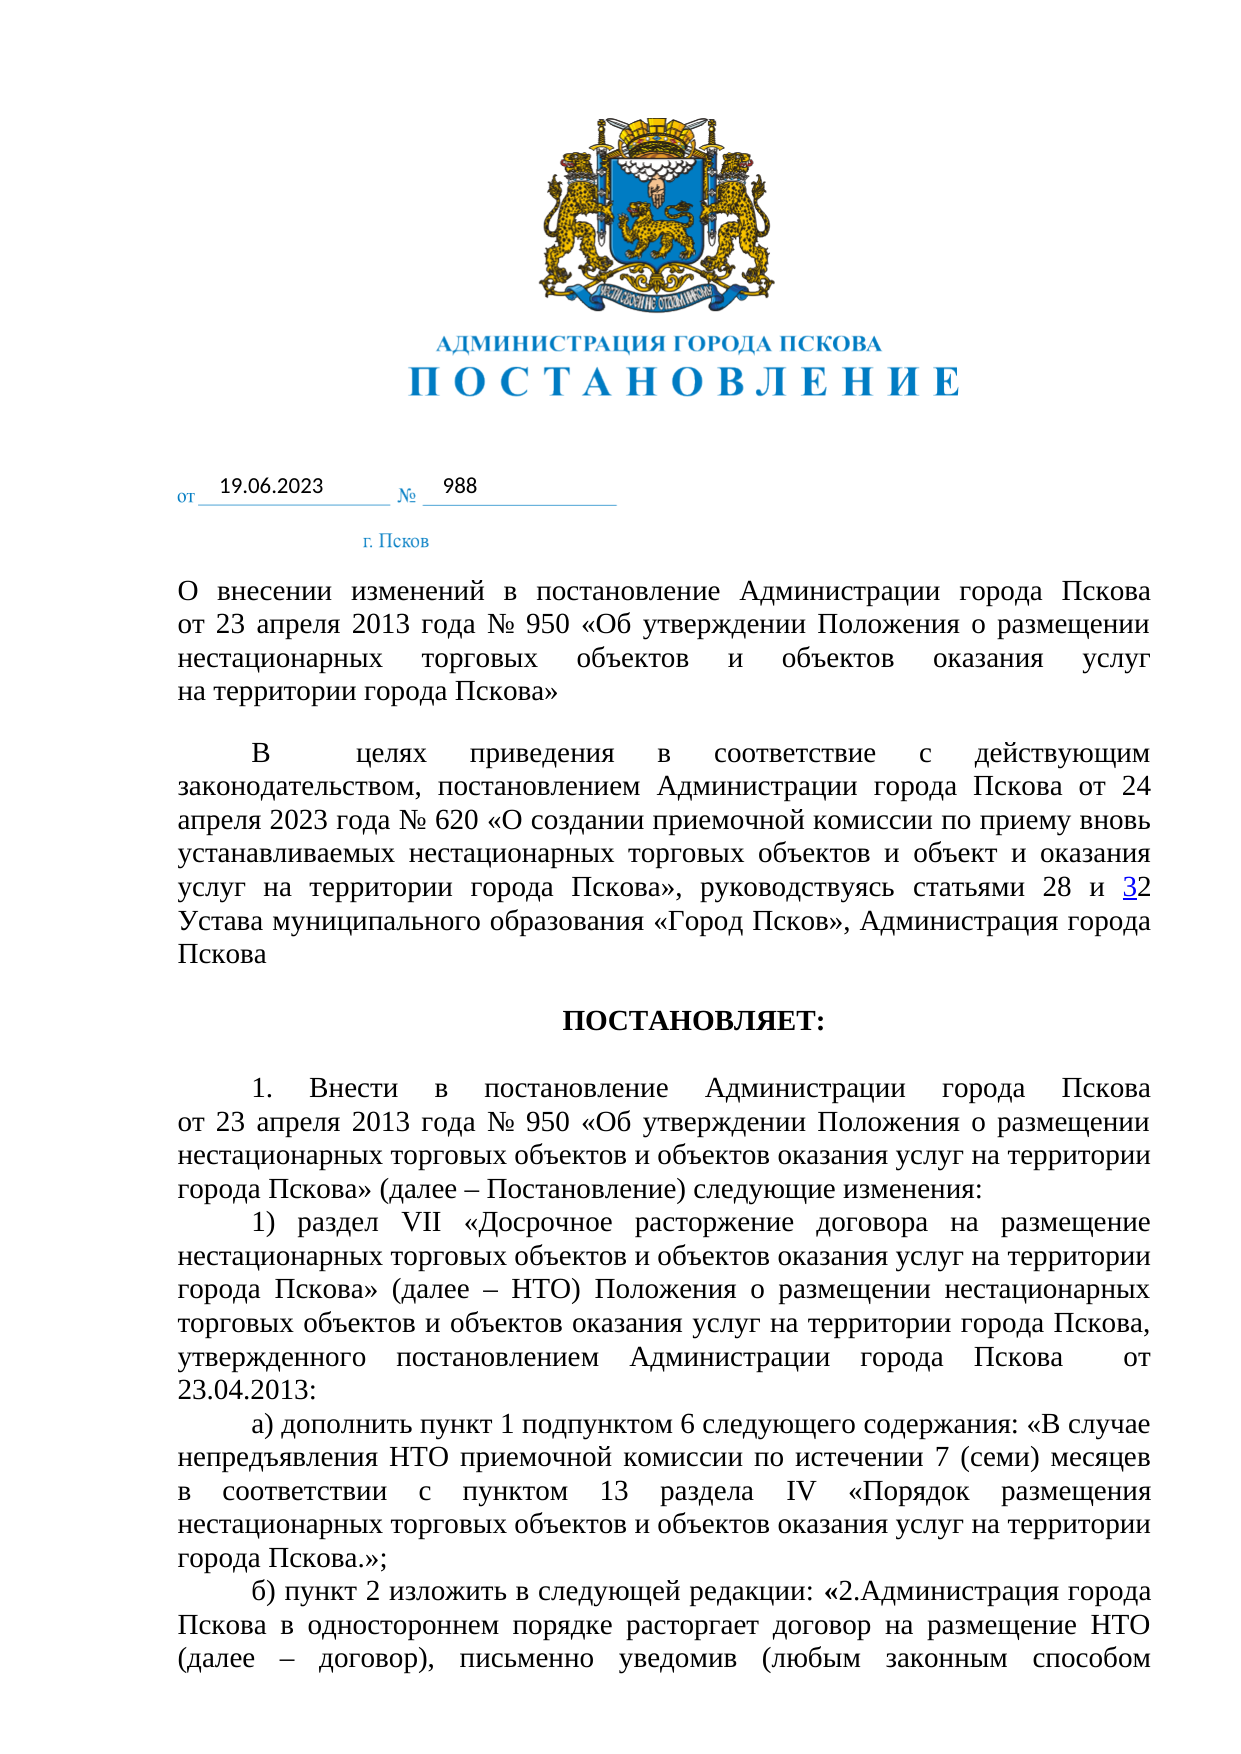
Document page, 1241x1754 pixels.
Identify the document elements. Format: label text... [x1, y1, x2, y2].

text ПОСТАНОВЛЯЕТ: [177, 1003, 1152, 1037]
title О внесении изменений в постановление Администрации города Пскова от 23 апреля 2013 года № 950 «Об утверждении Положения о размещении нестационарных торговых объектов и объектов оказания услуг на территории города Пскова» [177, 573, 1152, 707]
picture [177, 118, 959, 548]
title а) дополнить пункт 1 подпунктом 6 следующего содержания: «В случае непредъявления НТО приемочной комиссии по истечении 7 (семи) месяцев в соответствии с пунктом 13 раздела IV «Порядок размещения нестационарных торговых объектов и объектов оказания услуг на территории города Пскова.»; [177, 1406, 1152, 1573]
title 1. Внести в постановление Администрации города Пскова от 23 апреля 2013 года № 950 «Об утверждении Положения о размещении нестационарных торговых объектов и объектов оказания услуг на территории города Пскова» (далее – Постановление) следующие изменения: [177, 1070, 1152, 1204]
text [177, 1573, 1152, 1674]
title 1) раздел VII «Досрочное расторжение договора на размещение нестационарных торговых объектов и объектов оказания услуг на территории города Пскова» (далее – НТО) Положения о размещении нестационарных торговых объектов и объектов оказания услуг на территории города Пскова, утвержденного постановлением Администрации города Пскова от 23.04.2013: [177, 1204, 1152, 1406]
text В целях приведения в соответствие с действующим законодательством, постановлением Администрации города Пскова от 24 апреля 2023 года № 620 «О создании приемочной комиссии по приему вновь устанавливаемых нестационарных торговых объектов и объект и оказания услуг на территории города Пскова», руководствуясь статьями 28 и 32 Устава муниципального образования «Город Псков», Администрация города Пскова [177, 735, 1152, 970]
